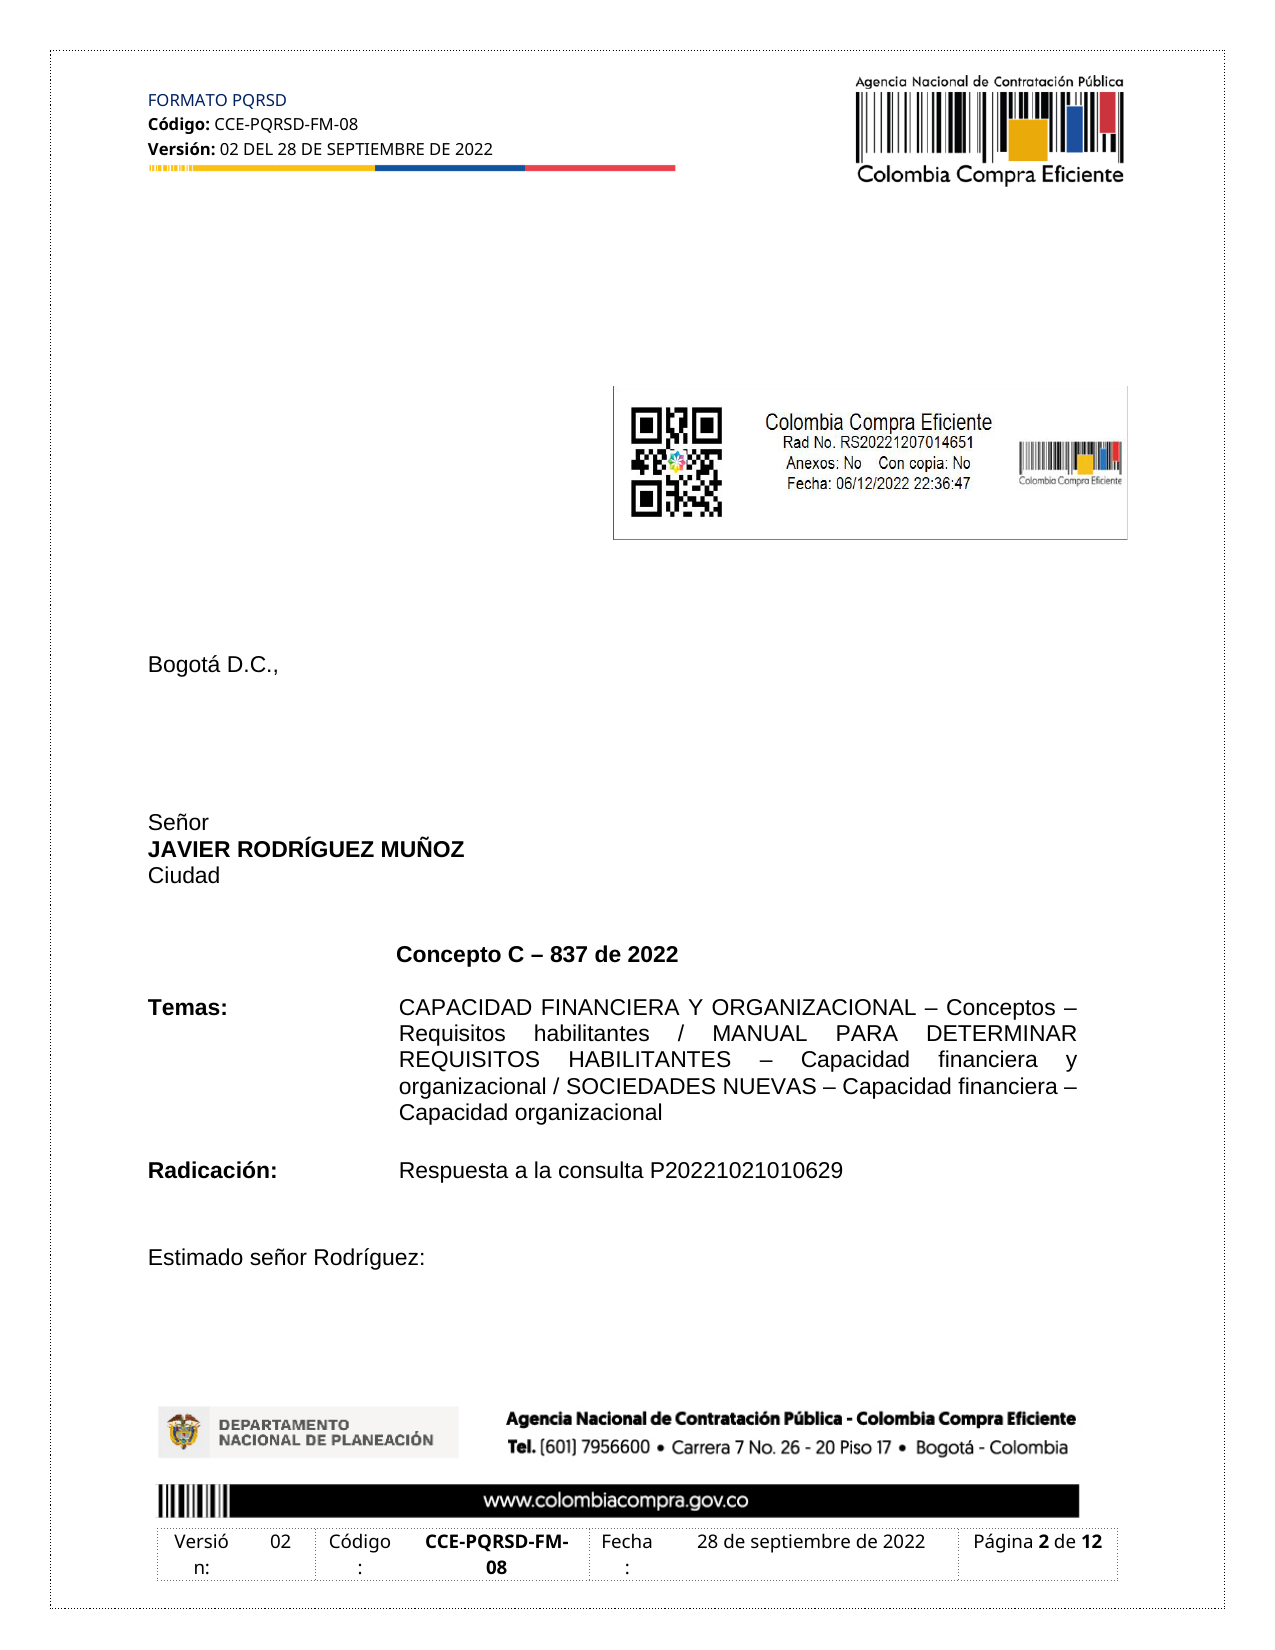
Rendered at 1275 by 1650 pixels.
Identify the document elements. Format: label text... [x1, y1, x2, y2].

picture [147, 1381, 1090, 1528]
table_header Temas: [148, 994, 399, 1157]
table_cell Radicación: [148, 1157, 399, 1183]
text Estimado señor Rodríguez: [148, 1243, 1127, 1270]
text JAVIER RODRÍGUEZ MUÑOZ [148, 836, 1127, 862]
table_header CAPACIDAD FINANCIERA Y ORGANIZACIONAL – Conceptos – Requisitos habilitantes / MANUAL PARA DETERMINAR REQUISITOS HABILITANTES – Capacidad financiera y organizacional / SOCIEDADES NUEVAS – Capacidad financiera – Capacidad organizacional [399, 994, 1077, 1157]
picture [147, 160, 679, 174]
picture [855, 75, 1128, 187]
text Ciudad [148, 862, 1127, 888]
text Concepto C – 837 de 2022 [148, 941, 1127, 967]
picture [613, 386, 1128, 540]
text Bogotá D.C., [148, 651, 1127, 677]
text Señor [148, 809, 1127, 836]
table_cell Respuesta a la consulta P20221021010629 [399, 1157, 1077, 1183]
